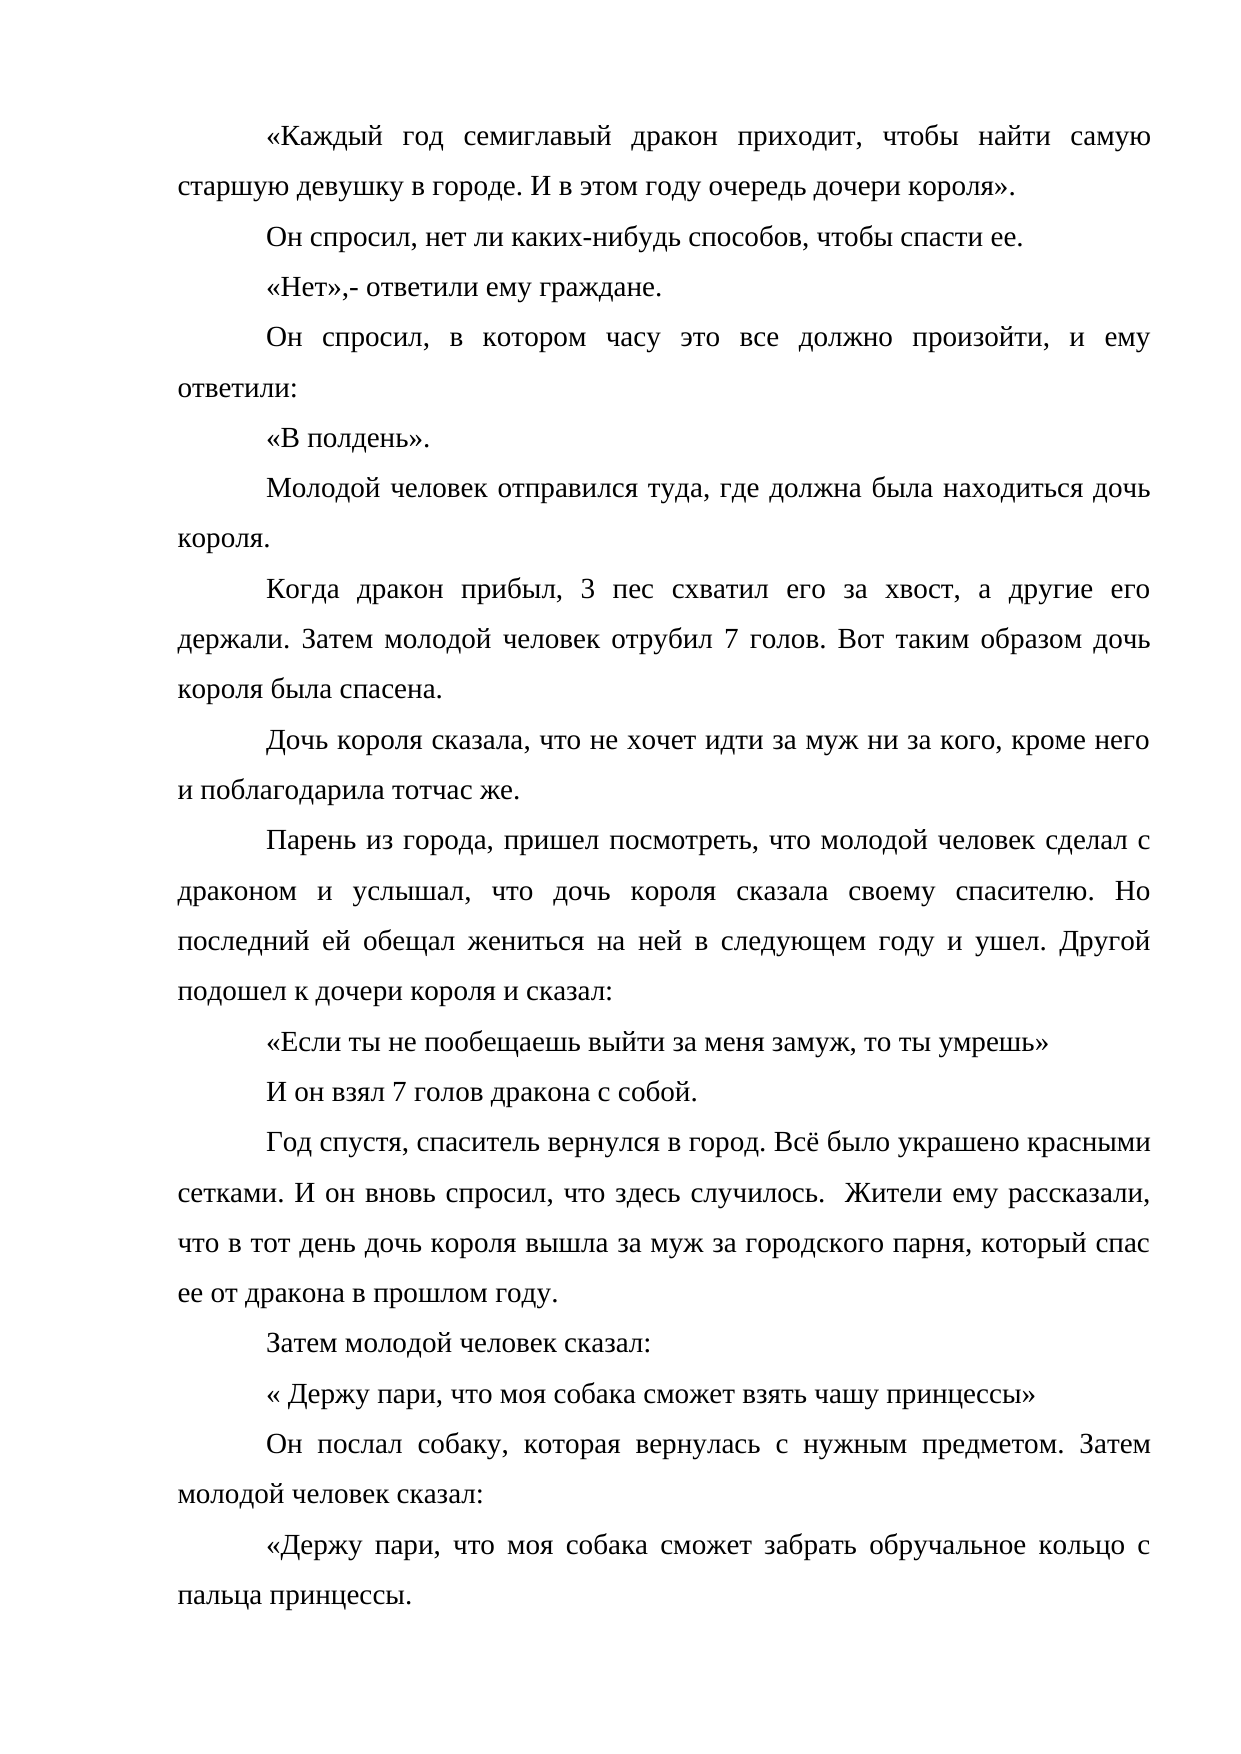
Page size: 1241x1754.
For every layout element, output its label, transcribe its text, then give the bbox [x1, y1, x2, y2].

text «Держу пари, что моя собака сможет забрать обручальное кольцо с пальца принцессы. [177, 1527, 1152, 1611]
text «Нет»,- ответили ему граждане. [177, 269, 1152, 303]
text Он спросил, в котором часу это все должно произойти, и ему ответили: [177, 319, 1152, 403]
text «Если ты не пообещаешь выйти за меня замуж, то ты умрешь» [177, 1024, 1152, 1057]
text Парень из города, пришел посмотреть, что молодой человек сделал с драконом и услышал, что дочь короля сказала своему спасителю. Но последний ей обещал жениться на ней в следующем году и ушел. Другой подошел к дочери короля и сказал: [177, 822, 1152, 1007]
text Дочь короля сказала, что не хочет идти за муж ни за кого, кроме него и поблагодарила тотчас же. [177, 722, 1152, 806]
text Когда дракон прибыл, 3 пес схватил его за хвост, а другие его держали. Затем молодой человек отрубил 7 голов. Вот таким образом дочь короля была спасена. [177, 571, 1152, 705]
text Он послал собаку, которая вернулась с нужным предметом. Затем молодой человек сказал: [177, 1426, 1152, 1510]
text Молодой человек отправился туда, где должна была находиться дочь короля. [177, 470, 1152, 554]
text Год спустя, спаситель вернулся в город. Всё было украшено красными сетками. И он вновь спросил, что здесь случилось. Жители ему рассказали, что в тот день дочь короля вышла за муж за городского парня, который спас ее от дракона в прошлом году. [177, 1124, 1152, 1309]
text «В полдень». [177, 420, 1152, 453]
text Он спросил, нет ли каких-нибудь способов, чтобы спасти ее. [177, 219, 1152, 252]
text «Каждый год семиглавый дракон приходит, чтобы найти самую старшую девушку в городе. И в этом году очередь дочери короля». [177, 118, 1152, 202]
text « Держу пари, что моя собака сможет взять чашу принцессы» [177, 1376, 1152, 1409]
text И он взял 7 голов дракона с собой. [177, 1074, 1152, 1108]
text Затем молодой человек сказал: [177, 1326, 1152, 1359]
